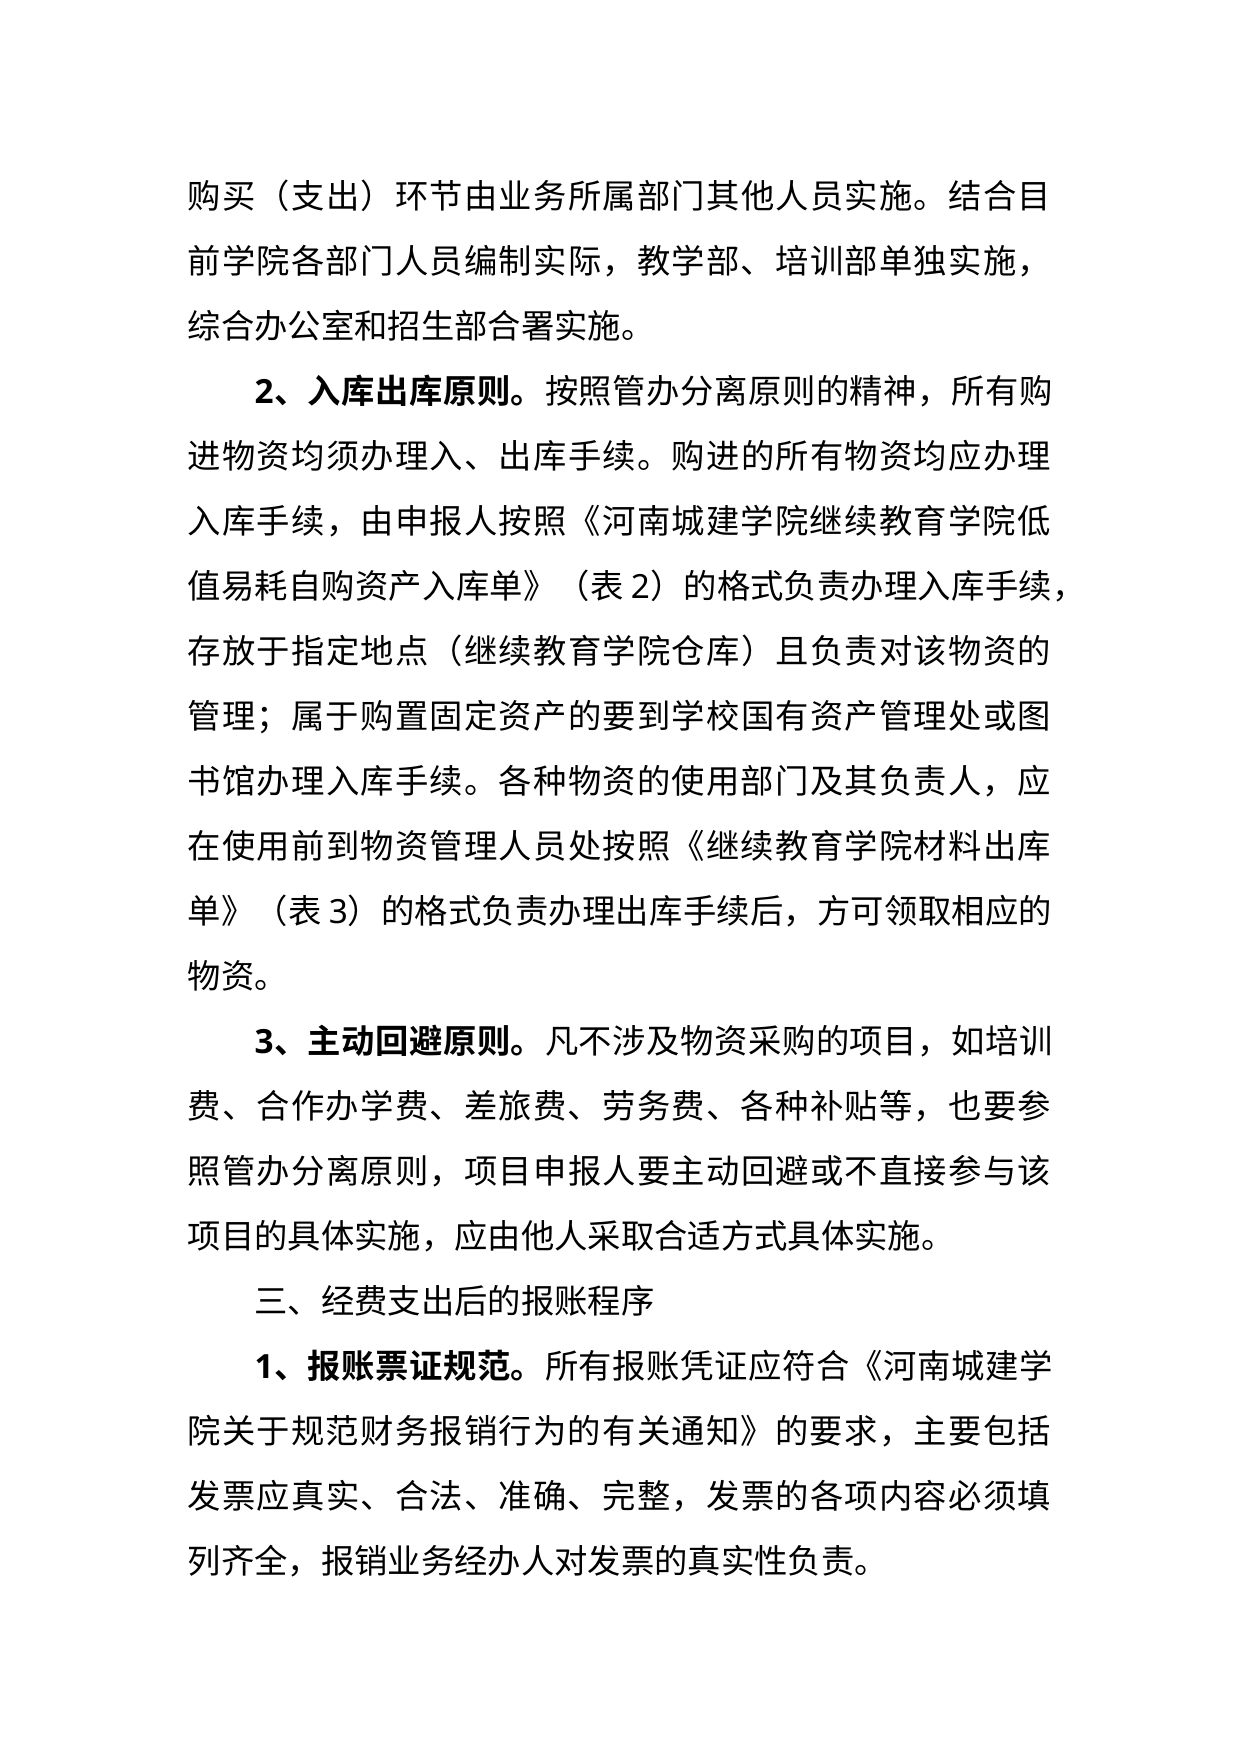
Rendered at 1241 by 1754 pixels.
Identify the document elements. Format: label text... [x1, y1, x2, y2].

text 三、经费支出后的报账程序 [254, 1267, 1053, 1332]
text 3、主动回避原则。凡不涉及物资采购的项目，如培训费、合作办学费、差旅费、劳务费、各种补贴等，也要参照管办分离原则，项目申报人要主动回避或不直接参与该项目的具体实施，应由他人采取合适方式具体实施。 [187, 1007, 1053, 1267]
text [187, 162, 1053, 357]
text 1、报账票证规范。所有报账凭证应符合《河南城建学院关于规范财务报销行为的有关通知》的要求，主要包括：发票应真实、合法、准确、完整，发票的各项内容必须填列齐全，报销业务经办人对发票的真实性负责。 [187, 1332, 1053, 1592]
text 2、入库出库原则。按照管办分离原则的精神，所有购进物资均须办理入、出库手续。购进的所有物资均应办理入库手续，由申报人按照《河南城建学院继续教育学院低值易耗自购资产入库单》（表2）的格式负责办理入库手续，存放于指定地点（继续教育学院仓库）且负责对该物资的管理；属于购置固定资产的要到学校国有资产管理处或图书馆办理入库手续。各种物资的使用部门及其负责人，应在使用前到物资管理人员处按照《继续教育学院材料出库单》（表3）的格式负责办理出库手续后，方可领取相应的物资。 [187, 357, 1053, 1007]
